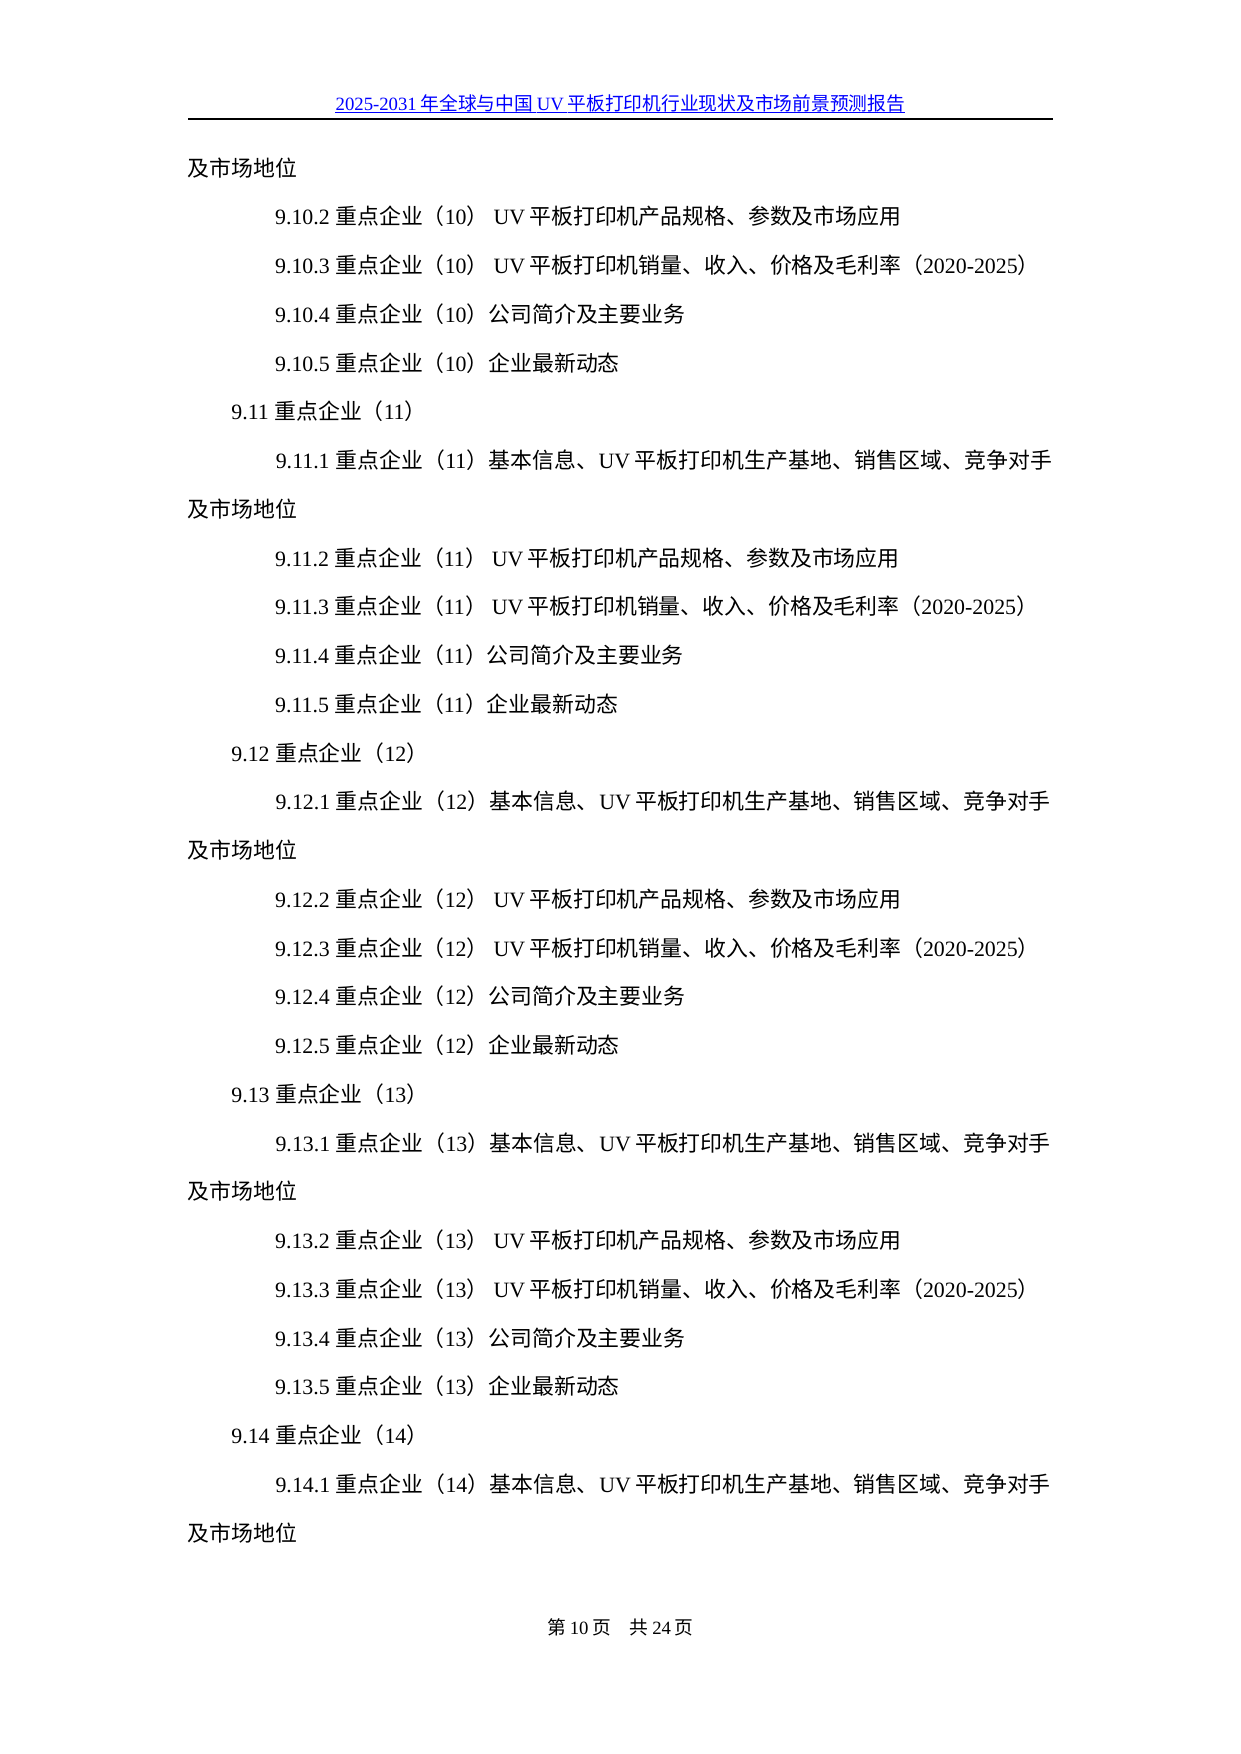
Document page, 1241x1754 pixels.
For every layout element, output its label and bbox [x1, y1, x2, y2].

text [187, 150, 1053, 1548]
